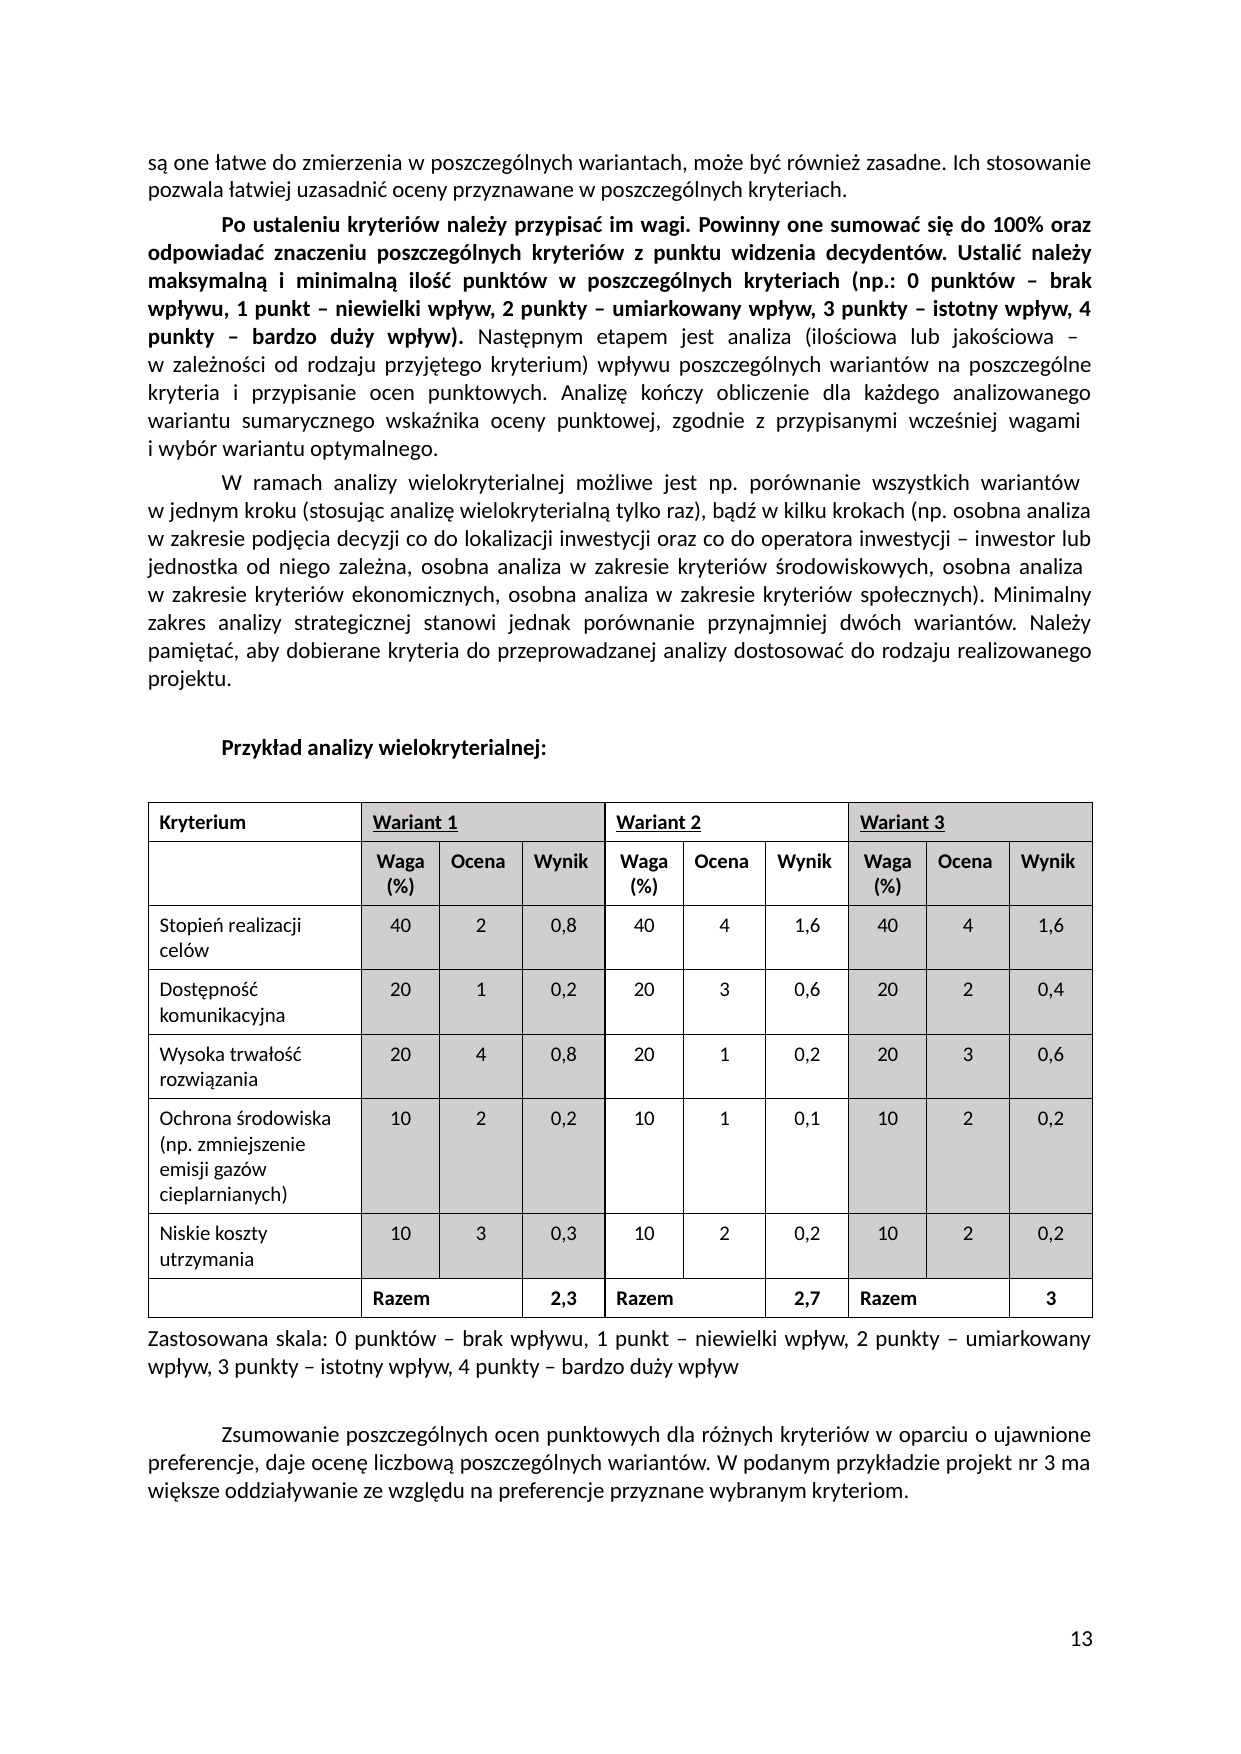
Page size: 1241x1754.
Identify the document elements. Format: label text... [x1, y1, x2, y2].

table_cell 0,1 [766, 1099, 848, 1213]
table_cell 1 [684, 1035, 765, 1098]
table_cell 4 [927, 906, 1009, 969]
table_cell 0,2 [1010, 1099, 1092, 1213]
table_cell Wysoka trwałość rozwiązania [149, 1035, 361, 1098]
table_cell Waga (%) [849, 842, 926, 905]
table_header Wariant 1 [362, 803, 604, 841]
table_cell Ocena [440, 842, 522, 905]
table_cell 0,2 [766, 1214, 848, 1278]
table_cell 1 [684, 1099, 765, 1213]
table_cell 40 [362, 906, 439, 969]
table_cell Wynik [523, 842, 604, 905]
table_cell 2,3 [523, 1279, 604, 1317]
table_cell 3 [440, 1214, 522, 1278]
table_cell 3 [927, 1035, 1009, 1098]
table_cell 0,6 [766, 970, 848, 1034]
table_cell 2 [927, 1214, 1009, 1278]
table_cell Wynik [766, 842, 848, 905]
table_cell 0,2 [523, 1099, 604, 1213]
table_cell 10 [606, 1214, 683, 1278]
table_cell Waga (%) [362, 842, 439, 905]
table_cell 20 [606, 970, 683, 1034]
table_cell 0,2 [766, 1035, 848, 1098]
table_cell 2,7 [766, 1279, 848, 1317]
table_cell 4 [440, 1035, 522, 1098]
table_cell 20 [849, 1035, 926, 1098]
table_cell 0,8 [523, 906, 604, 969]
table_cell 20 [849, 970, 926, 1034]
table_header Kryterium [149, 803, 361, 841]
table_cell 3 [684, 970, 765, 1034]
table_header Wariant 2 [606, 803, 848, 841]
table_cell 0,2 [523, 970, 604, 1034]
table_cell 2 [927, 1099, 1009, 1213]
table_cell 1 [440, 970, 522, 1034]
table_cell 2 [927, 970, 1009, 1034]
table_cell 10 [362, 1214, 439, 1278]
table_cell 40 [606, 906, 683, 969]
table_cell 20 [606, 1035, 683, 1098]
table_cell Niskie koszty utrzymania [149, 1214, 361, 1278]
table_cell Ocena [927, 842, 1009, 905]
table_cell 10 [849, 1214, 926, 1278]
table_cell 2 [440, 906, 522, 969]
table_cell 4 [684, 906, 765, 969]
table_cell 10 [849, 1099, 926, 1213]
text Zastosowana skala: 0 punktów – brak wpływu, 1 punkt – niewielki wpływ, 2 punkty – umiarkowany wpływ, 3 punkty – istotny wpływ, 4 punkty – bardzo duży wpływ [148, 1324, 1093, 1380]
table_cell 20 [362, 1035, 439, 1098]
text Zsumowanie poszczególnych ocen punktowych dla różnych kryteriów w oparciu o ujawnione preferencje, daje ocenę liczbową poszczególnych wariantów. W podanym przykładzie projekt nr 3 ma większe oddziaływanie ze względu na preferencje przyznane wybranym kryteriom. [148, 1420, 1093, 1504]
table_cell 1,6 [1010, 906, 1092, 969]
table_cell Waga (%) [606, 842, 683, 905]
text Po ustaleniu kryteriów należy przypisać im wagi. Powinny one sumować się do 100% oraz odpowiadać znaczeniu poszczególnych kryteriów z punktu widzenia decydentów. Ustalić należy maksymalną i minimalną ilość punktów w poszczególnych kryteriach (np.: 0 punktów – brak wpływu, 1 punkt – niewielki wpływ, 2 punkty – umiarkowany wpływ, 3 punkty – istotny wpływ, 4 punkty – bardzo duży wpływ). Następnym etapem jest analiza (ilościowa lub jakościowa – w zależności od rodzaju przyjętego kryterium) wpływu poszczególnych wariantów na poszczególne kryteria i przypisanie ocen punktowych. Analizę kończy obliczenie dla każdego analizowanego wariantu sumarycznego wskaźnika oceny punktowej, zgodnie z przypisanymi wcześniej wagami i wybór wariantu optymalnego. [148, 210, 1093, 462]
table_header Wariant 3 [849, 803, 1092, 841]
table_cell Razem [849, 1279, 1009, 1317]
table_cell 10 [606, 1099, 683, 1213]
table_cell 20 [362, 970, 439, 1034]
table_cell 40 [849, 906, 926, 969]
table_cell 1,6 [766, 906, 848, 969]
table_cell Razem [362, 1279, 522, 1317]
table_cell 0,2 [1010, 1214, 1092, 1278]
table_cell [149, 842, 361, 905]
table_cell Razem [606, 1279, 765, 1317]
table_cell 0,3 [523, 1214, 604, 1278]
table_cell 0,6 [1010, 1035, 1092, 1098]
text W ramach analizy wielokryterialnej możliwe jest np. porównanie wszystkich wariantów w jednym kroku (stosując analizę wielokryterialną tylko raz), bądź w kilku krokach (np. osobna analiza w zakresie podjęcia decyzji co do lokalizacji inwestycji oraz co do operatora inwestycji – inwestor lub jednostka od niego zależna, osobna analiza w zakresie kryteriów środowiskowych, osobna analiza w zakresie kryteriów ekonomicznych, osobna analiza w zakresie kryteriów społecznych). Minimalny zakres analizy strategicznej stanowi jednak porównanie przynajmniej dwóch wariantów. Należy pamiętać, aby dobierane kryteria do przeprowadzanej analizy dostosować do rodzaju realizowanego projektu. [148, 468, 1093, 692]
table_cell 2 [684, 1214, 765, 1278]
table_cell Wynik [1010, 842, 1092, 905]
table_cell Stopień realizacji celów [149, 906, 361, 969]
table_cell [149, 1279, 361, 1317]
table_cell Ochrona środowiska (np. zmniejszenie emisji gazów cieplarnianych) [149, 1099, 361, 1213]
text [148, 148, 1093, 204]
text Przykład analizy wielokryterialnej: [148, 733, 1093, 761]
table_cell 0,4 [1010, 970, 1092, 1034]
table_cell Ocena [684, 842, 765, 905]
table_cell 2 [440, 1099, 522, 1213]
table_cell Dostępność komunikacyjna [149, 970, 361, 1034]
table_cell 0,8 [523, 1035, 604, 1098]
table_cell 10 [362, 1099, 439, 1213]
table_cell 3 [1010, 1279, 1092, 1317]
